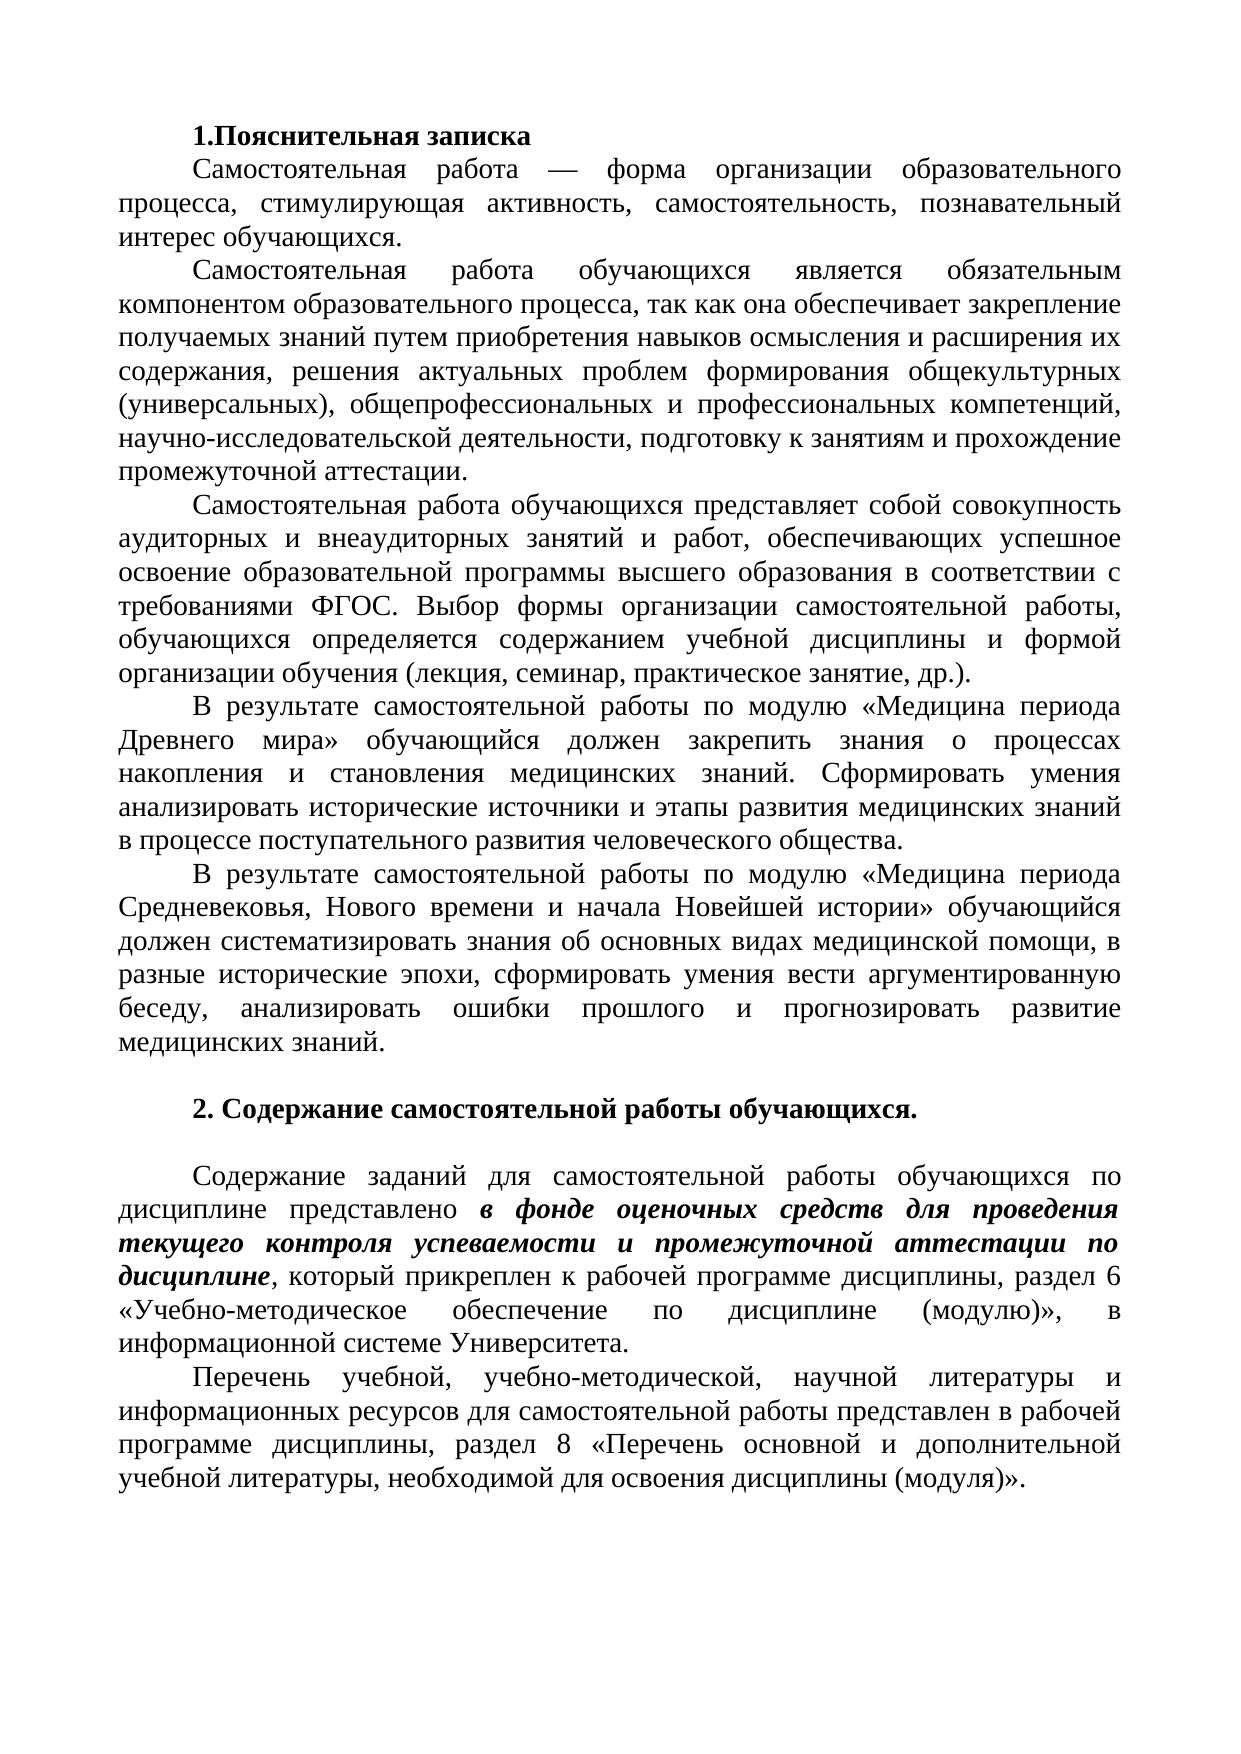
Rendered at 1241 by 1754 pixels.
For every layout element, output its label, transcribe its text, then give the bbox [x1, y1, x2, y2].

text Перечень учебной, учебно-методической, научной литературы и информационных ресурсов для самостоятельной работы представлен в рабочей программе дисциплины, раздел 8 «Перечень основной и дополнительной учебной литературы, необходимой для освоения дисциплины (модуля)». [118, 1359, 1122, 1493]
text Самостоятельная работа обучающихся является обязательным компонентом образовательного процесса, так как она обеспечивает закрепление получаемых знаний путем приобретения навыков осмысления и расширения их содержания, решения актуальных проблем формирования общекультурных (универсальных), общепрофессиональных и профессиональных компетенций, научно-исследовательской деятельности, подготовку к занятиям и прохождение промежуточной аттестации. [118, 252, 1122, 487]
text Содержание заданий для самостоятельной работы обучающихся по дисциплине представлено в фонде оценочных средств для проведения текущего контроля успеваемости и промежуточной аттестации по дисциплине, который прикреплен к рабочей программе дисциплины, раздел 6 «Учебно-методическое обеспечение по дисциплине (модулю)», в информационной системе Университета. [118, 1158, 1122, 1359]
text Самостоятельная работа обучающихся представляет собой совокупность аудиторных и внеаудиторных занятий и работ, обеспечивающих успешное освоение образовательной программы высшего образования в соответствии с требованиями ФГОС. Выбор формы организации самостоятельной работы, обучающихся определяется содержанием учебной дисциплины и формой организации обучения (лекция, семинар, практическое занятие, др.). [118, 487, 1122, 688]
text 2. Содержание самостоятельной работы обучающихся. [118, 1091, 1122, 1124]
text В результате самостоятельной работы по модулю «Медицина периода Средневековья, Нового времени и начала Новейшей истории» обучающийся должен систематизировать знания об основных видах медицинской помощи, в разные исторические эпохи, сформировать умения вести аргументированную беседу, анализировать ошибки прошлого и прогнозировать развитие медицинских знаний. [118, 856, 1122, 1057]
text В результате самостоятельной работы по модулю «Медицина периода Древнего мира» обучающийся должен закрепить знания о процессах накопления и становления медицинских знаний. Сформировать умения анализировать исторические источники и этапы развития медицинских знаний в процессе поступательного развития человеческого общества. [118, 688, 1122, 856]
text 1.Пояснительная записка [118, 118, 1122, 152]
text Самостоятельная работа — форма организации образовательного процесса, стимулирующая активность, самостоятельность, познавательный интерес обучающихся. [118, 152, 1122, 252]
